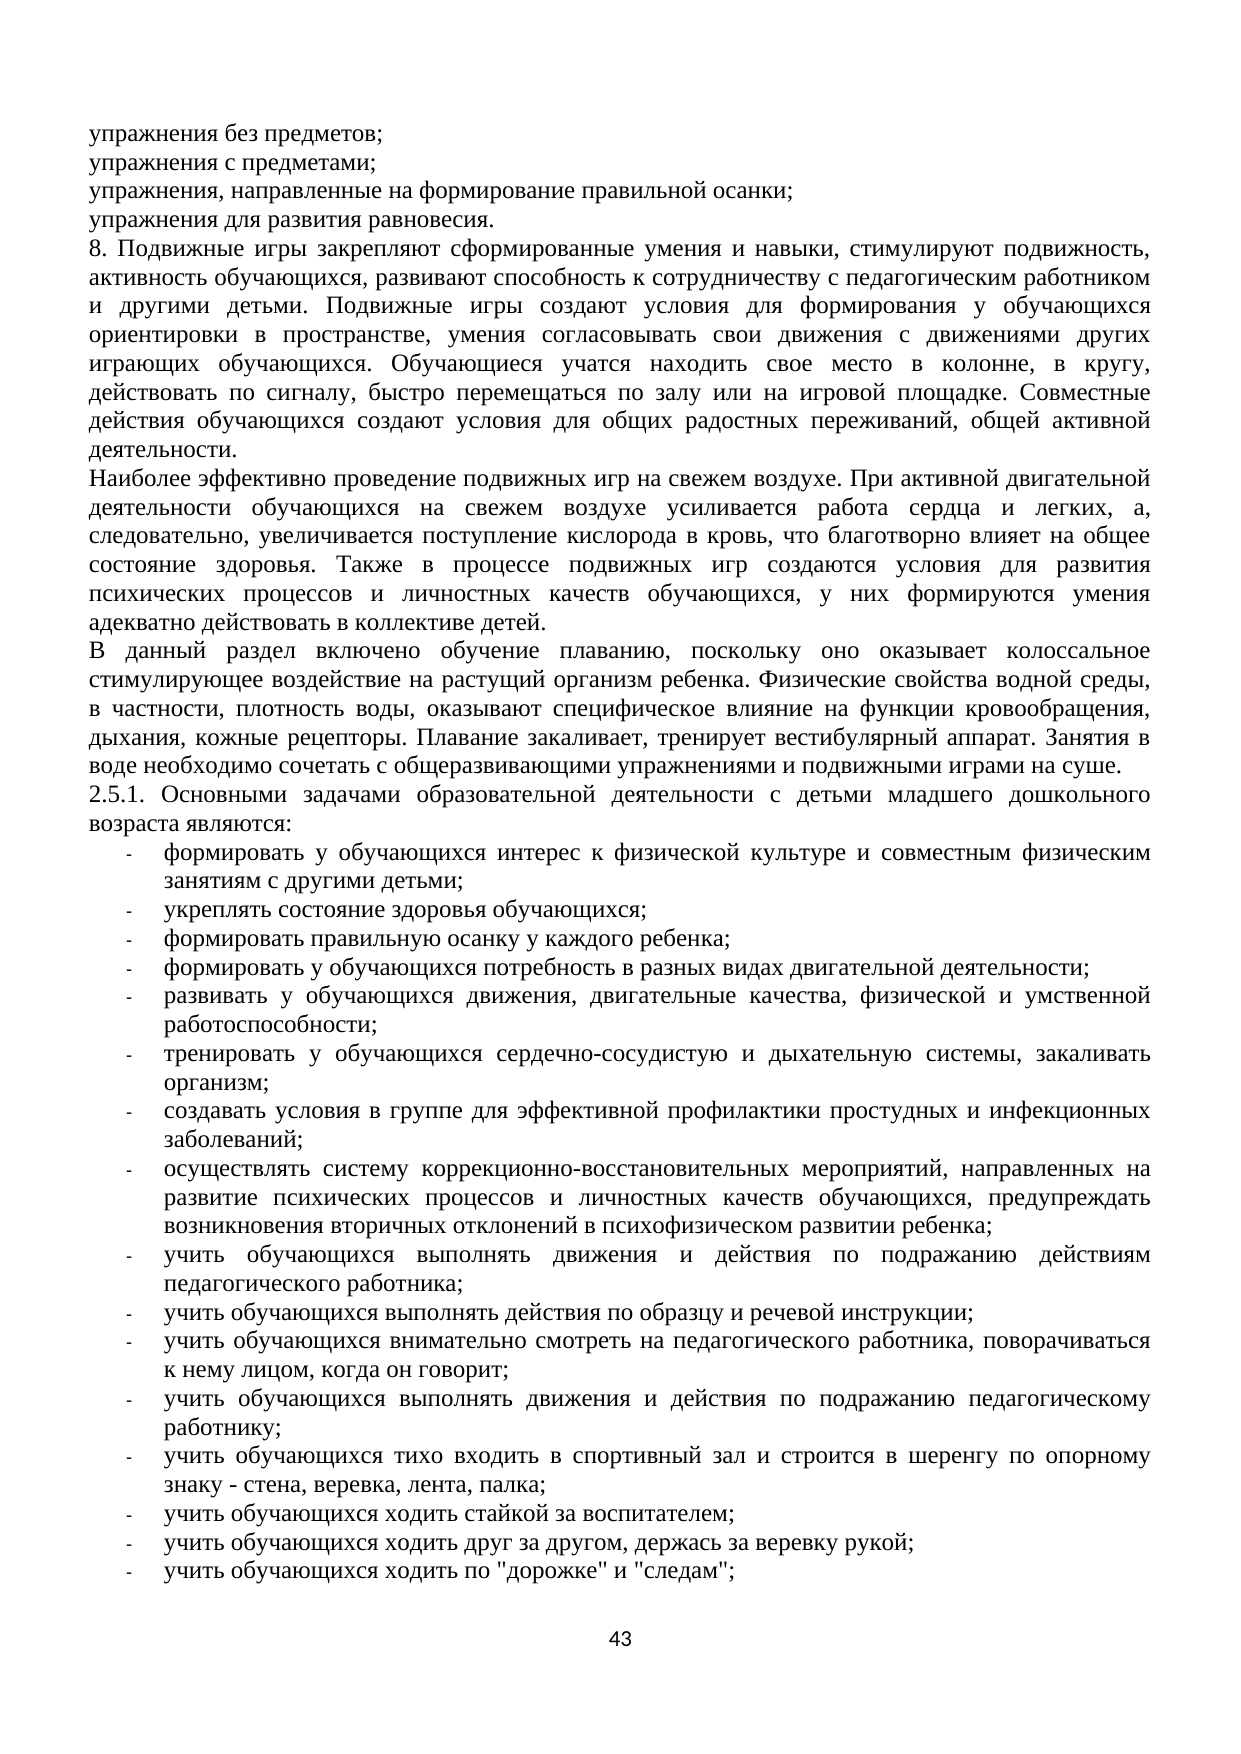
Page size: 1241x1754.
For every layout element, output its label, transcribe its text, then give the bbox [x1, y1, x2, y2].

text упражнения без предметов; [89, 118, 1152, 147]
list учить обучающихся ходить по "дорожке" и "следам"; [126, 1556, 1152, 1584]
list учить обучающихся ходить стайкой за воспитателем; [126, 1498, 1152, 1527]
list учить обучающихся выполнять движения и действия по подражанию педагогическому работнику; [126, 1383, 1152, 1441]
text Наиболее эффективно проведение подвижных игр на свежем воздухе. При активной двигательной деятельности обучающихся на свежем воздухе усиливается работа сердца и легких, а, следовательно, увеличивается поступление кислорода в кровь, что благотворно влияет на общее состояние здоровья. Также в процессе подвижных игр создаются условия для развития психических процессов и личностных качеств обучающихся, у них формируются умения адекватно действовать в коллективе детей. [89, 463, 1152, 636]
list укреплять состояние здоровья обучающихся; [126, 894, 1152, 923]
list формировать правильную осанку у каждого ребенка; [126, 923, 1152, 952]
text В данный раздел включено обучение плаванию, поскольку оно оказывает колоссальное стимулирующее воздействие на растущий организм ребенка. Физические свойства водной среды, в частности, плотность воды, оказывают специфическое влияние на функции кровообращения, дыхания, кожные рецепторы. Плавание закаливает, тренирует вестибулярный аппарат. Занятия в воде необходимо сочетать с общеразвивающими упражнениями и подвижными играми на суше. [89, 636, 1152, 779]
text 8. Подвижные игры закрепляют сформированные умения и навыки, стимулируют подвижность, активность обучающихся, развивают способность к сотрудничеству с педагогическим работником и другими детьми. Подвижные игры создают условия для формирования у обучающихся ориентировки в пространстве, умения согласовывать свои движения с движениями других играющих обучающихся. Обучающиеся учатся находить свое место в колонне, в кругу, действовать по сигналу, быстро перемещаться по залу или на игровой площадке. Совместные действия обучающихся создают условия для общих радостных переживаний, общей активной деятельности. [89, 233, 1152, 463]
text упражнения с предметами; [89, 147, 1152, 176]
list создавать условия в группе для эффективной профилактики простудных и инфекционных заболеваний; [126, 1096, 1152, 1153]
list учить обучающихся выполнять движения и действия по подражанию действиям педагогического работника; [126, 1239, 1152, 1297]
list учить обучающихся выполнять действия по образцу и речевой инструкции; [126, 1297, 1152, 1326]
text упражнения для развития равновесия. [89, 204, 1152, 233]
list учить обучающихся ходить друг за другом, держась за веревку рукой; [126, 1527, 1152, 1556]
list тренировать у обучающихся сердечно-сосудистую и дыхательную системы, закаливать организм; [126, 1038, 1152, 1096]
list учить обучающихся внимательно смотреть на педагогического работника, поворачиваться к нему лицом, когда он говорит; [126, 1326, 1152, 1383]
list осуществлять систему коррекционно-восстановительных мероприятий, направленных на развитие психических процессов и личностных качеств обучающихся, предупреждать возникновения вторичных отклонений в психофизическом развитии ребенка; [126, 1153, 1152, 1239]
text 2.5.1. Основными задачами образовательной деятельности с детьми младшего дошкольного возраста являются: [89, 779, 1152, 837]
text упражнения, направленные на формирование правильной осанки; [89, 176, 1152, 204]
list формировать у обучающихся интерес к физической культуре и совместным физическим занятиям с другими детьми; [126, 837, 1152, 894]
list развивать у обучающихся движения, двигательные качества, физической и умственной работоспособности; [126, 981, 1152, 1038]
list учить обучающихся тихо входить в спортивный зал и строится в шеренгу по опорному знаку - стена, веревка, лента, палка; [126, 1441, 1152, 1498]
list формировать у обучающихся потребность в разных видах двигательной деятельности; [126, 952, 1152, 981]
